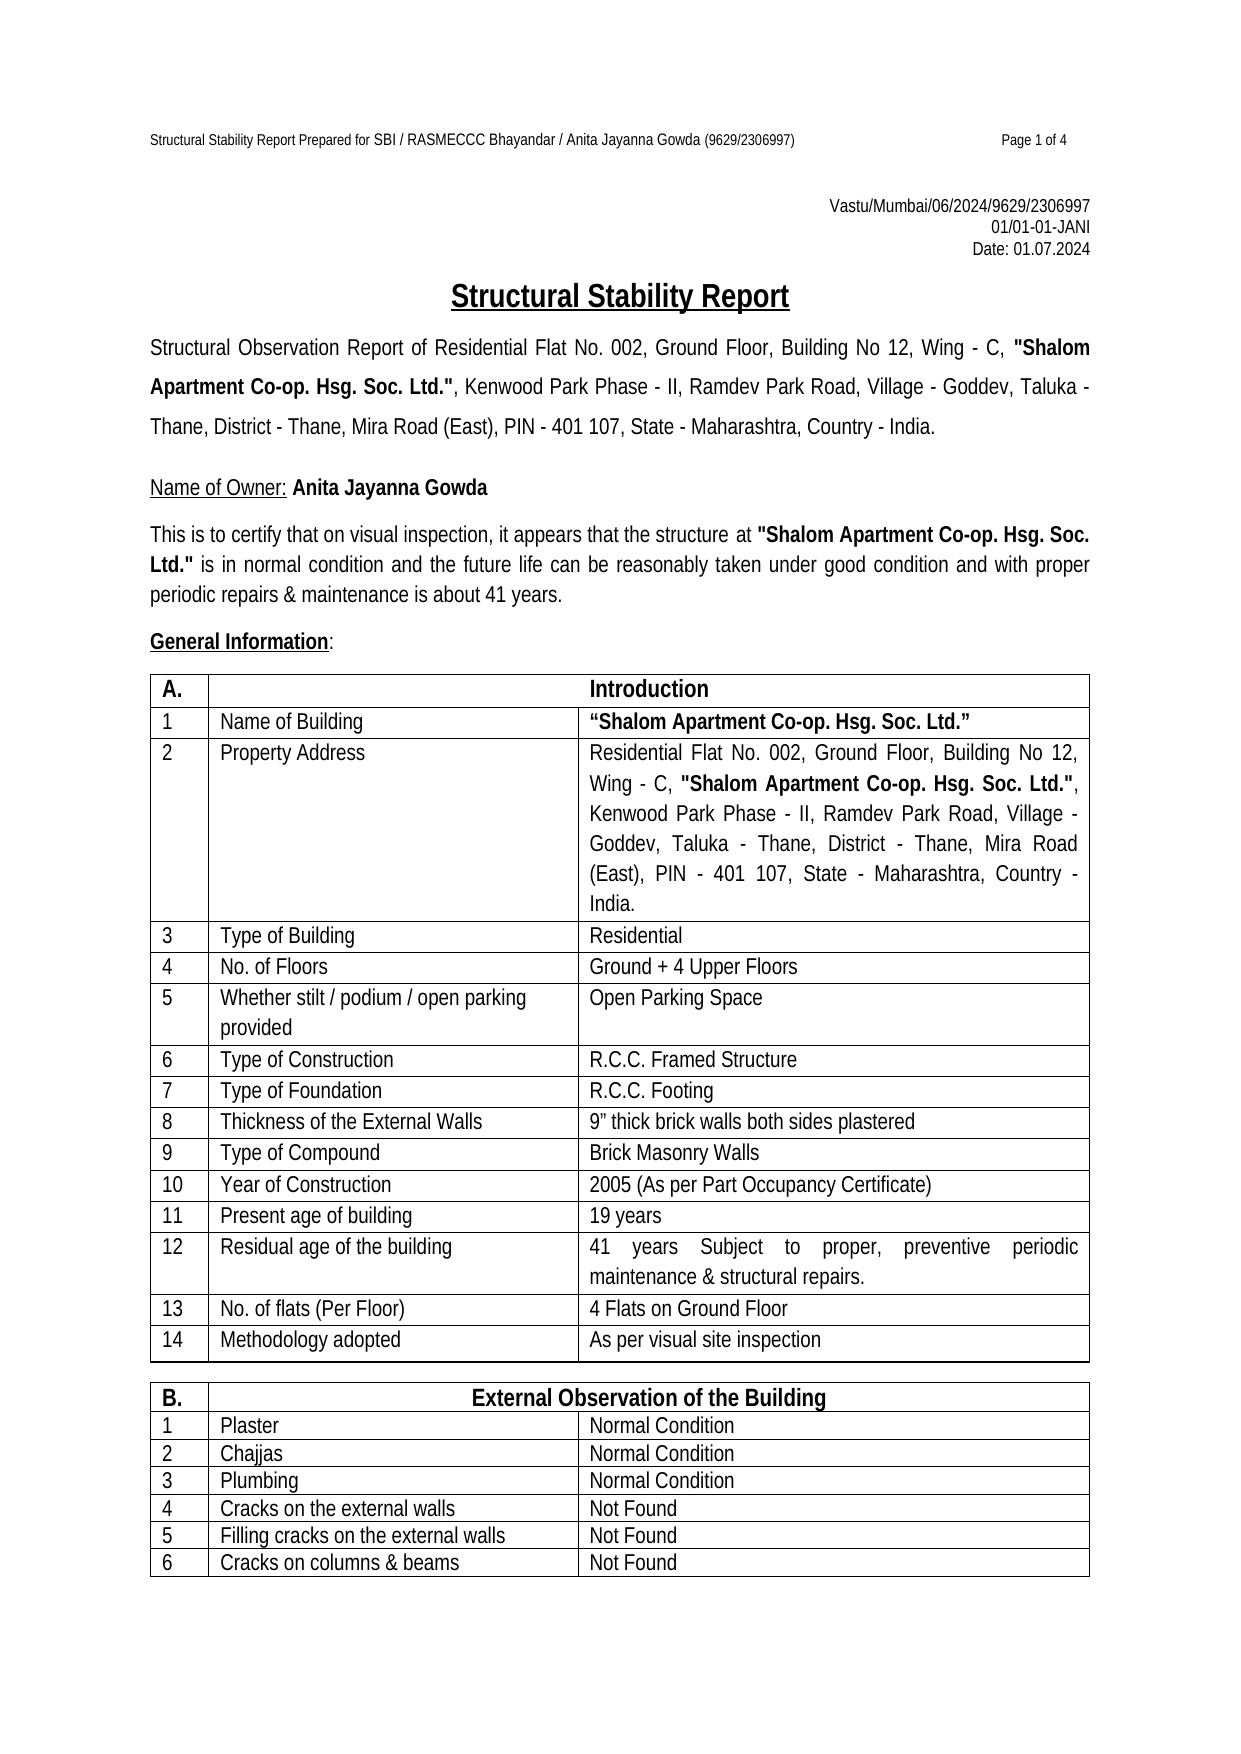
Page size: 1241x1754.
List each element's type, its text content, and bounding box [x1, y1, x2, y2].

table_cell No. of Floors [209, 953, 578, 983]
table_cell Not Found [579, 1549, 1089, 1576]
table_header B. [151, 1383, 208, 1411]
table_cell Name of Building [209, 708, 578, 738]
table_cell Residual age of the building [209, 1233, 578, 1293]
table_cell “Shalom Apartment Co-op. Hsg. Soc. Ltd.” [579, 708, 1089, 738]
table_cell 3 [151, 1467, 208, 1493]
table_cell Plumbing [209, 1467, 578, 1493]
table_cell Ground + 4 Upper Floors [579, 953, 1089, 983]
table_cell 12 [151, 1233, 208, 1293]
text General Information: [150, 628, 1090, 655]
table_cell Residential Flat No. 002, Ground Floor, Building No 12, Wing - C, "Shalom Apartment Co-op. Hsg. Soc. Ltd.", Kenwood Park Phase - II, Ramdev Park Road, Village - Goddev, Taluka - Thane, District - Thane, Mira Road (East), PIN - 401 107, State - Maharashtra, Country - India. [579, 739, 1089, 921]
table_cell 9 [151, 1139, 208, 1169]
table_cell 1 [151, 1412, 208, 1439]
table_cell 5 [151, 1522, 208, 1548]
table_cell 19 years [579, 1202, 1089, 1232]
table_cell Thickness of the External Walls [209, 1108, 578, 1138]
table_cell Whether stilt / podium / open parking provided [209, 984, 578, 1044]
table_cell Cracks on the external walls [209, 1495, 578, 1521]
table_cell Chajjas [209, 1440, 578, 1466]
text Structural Stability Report [150, 276, 1090, 314]
table_header A. [151, 675, 208, 707]
table_cell Not Found [579, 1495, 1089, 1521]
table_header Introduction [209, 675, 1089, 707]
text Structural Observation Report of Residential Flat No. 002, Ground Floor, Building No 12, Wing - C, "Shalom Apartment Co-op. Hsg. Soc. Ltd.", Kenwood Park Phase - II, Ramdev Park Road, Village - Goddev, Taluka - Thane, District - Thane, Mira Road (East), PIN - 401 107, State - Maharashtra, Country - India. [150, 334, 1090, 439]
table_cell R.C.C. Framed Structure [579, 1046, 1089, 1076]
table_cell As per visual site inspection [579, 1326, 1089, 1361]
table_cell Normal Condition [579, 1440, 1089, 1466]
table_cell Type of Building [209, 922, 578, 952]
table_cell 5 [151, 984, 208, 1044]
table_cell 13 [151, 1295, 208, 1325]
table_cell Type of Construction [209, 1046, 578, 1076]
table_cell Not Found [579, 1522, 1089, 1548]
table_cell 2005 (As per Part Occupancy Certificate) [579, 1171, 1089, 1201]
table_cell 1 [151, 708, 208, 738]
table_cell 3 [151, 922, 208, 952]
table_cell 11 [151, 1202, 208, 1232]
table_cell Cracks on columns & beams [209, 1549, 578, 1576]
table_cell Open Parking Space [579, 984, 1089, 1044]
table_cell 4 [151, 953, 208, 983]
table_cell Methodology adopted [209, 1326, 578, 1361]
table_cell Year of Construction [209, 1171, 578, 1201]
table_cell Normal Condition [579, 1412, 1089, 1439]
table_cell 4 [151, 1495, 208, 1521]
table_cell Filling cracks on the external walls [209, 1522, 578, 1548]
table_cell Present age of building [209, 1202, 578, 1232]
table_cell Type of Foundation [209, 1077, 578, 1107]
table_cell 14 [151, 1326, 208, 1361]
table_cell 8 [151, 1108, 208, 1138]
text Name of Owner: Anita Jayanna Gowda [150, 474, 1090, 501]
table_cell 2 [151, 1440, 208, 1466]
table_cell 2 [151, 739, 208, 921]
table_cell Property Address [209, 739, 578, 921]
table_cell Residential [579, 922, 1089, 952]
table_cell Normal Condition [579, 1467, 1089, 1493]
table_cell Brick Masonry Walls [579, 1139, 1089, 1169]
table_header External Observation of the Building [209, 1383, 1089, 1411]
text Vastu/Mumbai/06/2024/9629/2306997 01/01-01-JANI Date: 01.07.2024 [750, 194, 1090, 259]
text This is to certify that on visual inspection, it appears that the structure at "Shalom Apartment Co-op. Hsg. Soc. Ltd." is in normal condition and the future life can be reasonably taken under good condition and with proper periodic repairs & maintenance is about 41 years. [150, 521, 1090, 608]
table_cell 9” thick brick walls both sides plastered [579, 1108, 1089, 1138]
table_cell 7 [151, 1077, 208, 1107]
table_cell 6 [151, 1549, 208, 1576]
table_cell 10 [151, 1171, 208, 1201]
table_cell 41 years Subject to proper, preventive periodic maintenance & structural repairs. [579, 1233, 1089, 1293]
table_cell Type of Compound [209, 1139, 578, 1169]
table_cell 6 [151, 1046, 208, 1076]
table_cell Plaster [209, 1412, 578, 1439]
table_cell R.C.C. Footing [579, 1077, 1089, 1107]
table_cell No. of flats (Per Floor) [209, 1295, 578, 1325]
table_cell 4 Flats on Ground Floor [579, 1295, 1089, 1325]
